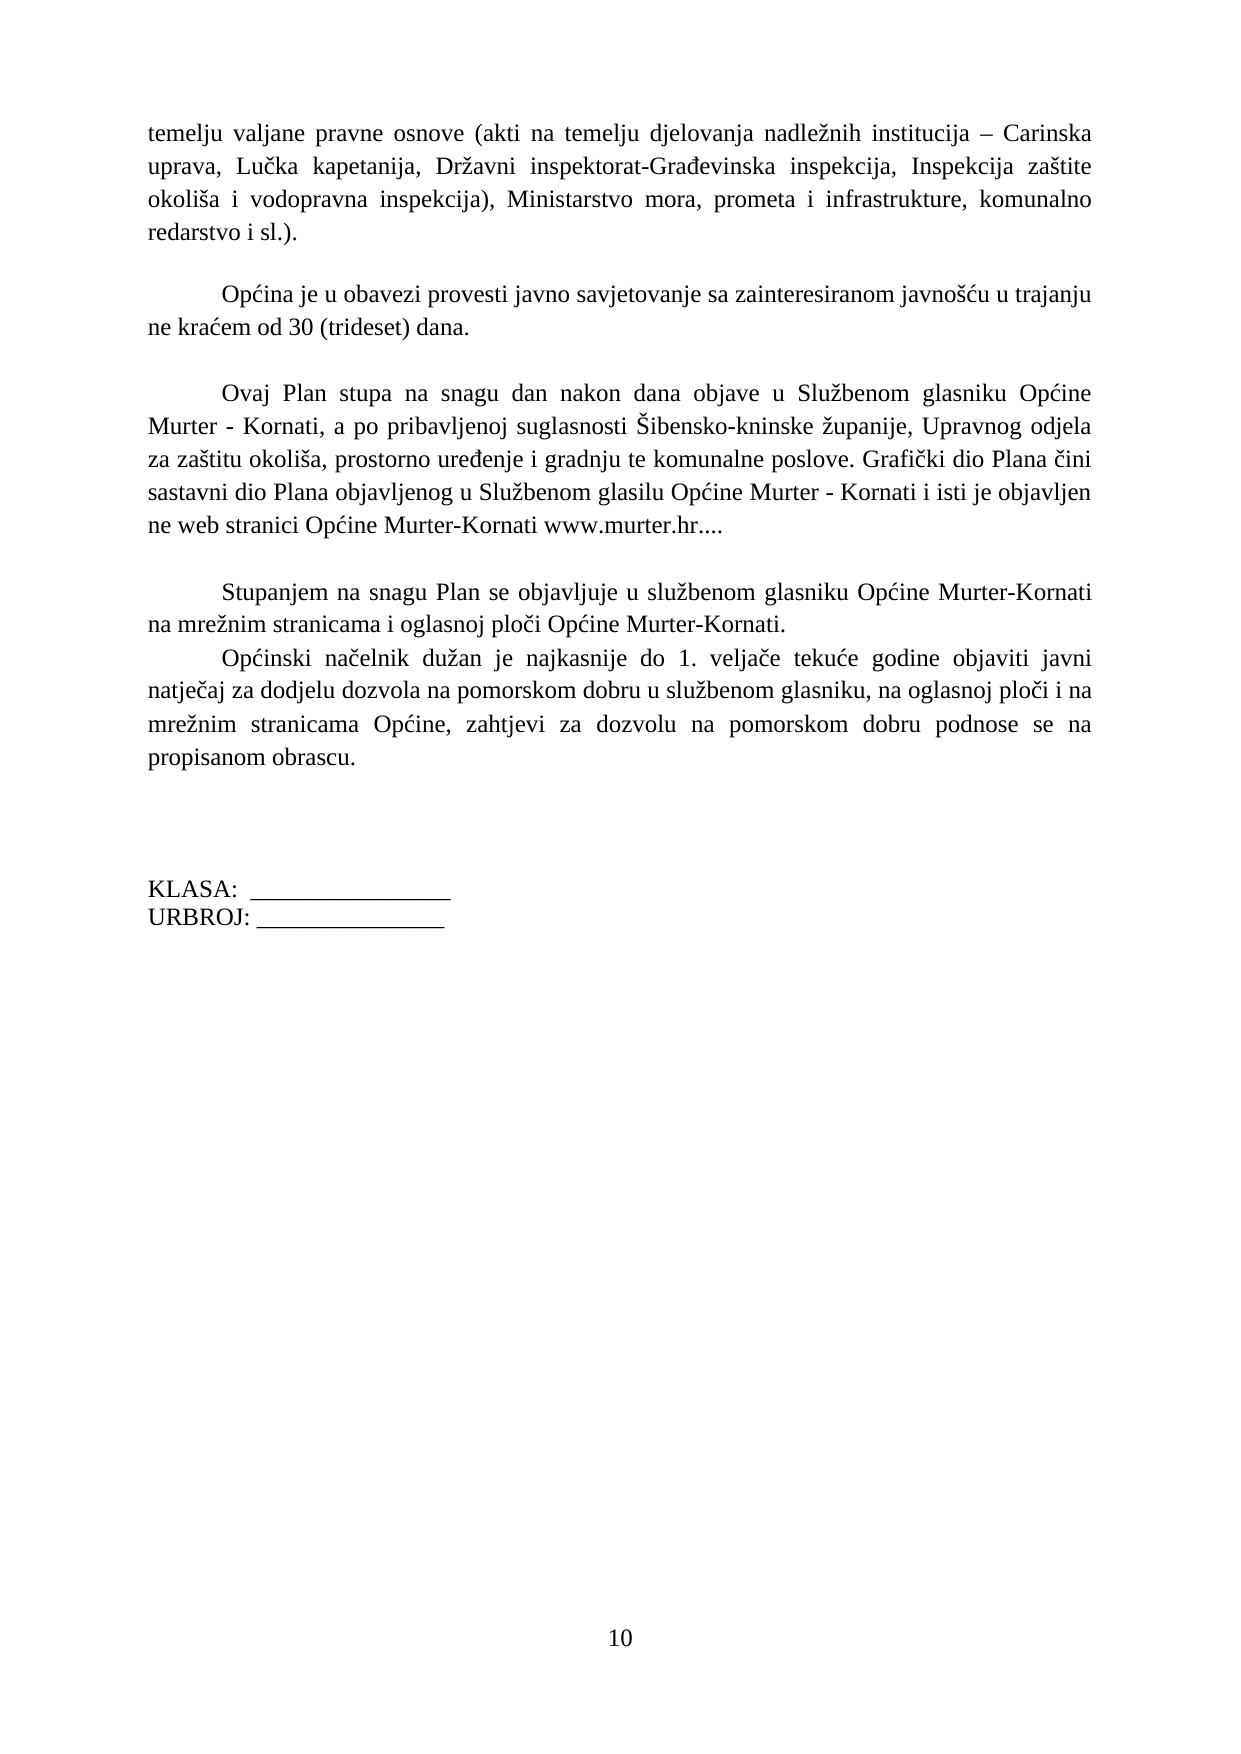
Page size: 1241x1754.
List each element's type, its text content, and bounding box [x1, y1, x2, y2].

text Ovaj Plan stupa na snagu dan nakon dana objave u Službenom glasniku Općine Murter - Kornati, a po pribavljenoj suglasnosti Šibensko-kninske županije, Upravnog odjela za zaštitu okoliša, prostorno uređenje i gradnju te komunalne poslove. Grafički dio Plana čini sastavni dio Plana objavljenog u Službenom glasilu Općine Murter - Kornati i isti je objavljen ne web stranici Općine Murter-Kornati www.murter.hr.... [148, 378, 1093, 539]
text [148, 118, 1093, 246]
text URBROJ: _______________ [148, 902, 1093, 931]
text Općinski načelnik dužan je najkasnije do 1. veljače tekuće godine objaviti javni natječaj za dodjelu dozvola na pomorskom dobru u službenom glasniku, na oglasnoj ploči i na mrežnim stranicama Općine, zahtjevi za dozvolu na pomorskom dobru podnose se na propisanom obrascu. [148, 643, 1093, 770]
text Općina je u obavezi provesti javno savjetovanje sa zainteresiranom javnošću u trajanju ne kraćem od 30 (trideset) dana. [148, 279, 1093, 341]
text KLASA: ________________ [148, 874, 1093, 902]
text Stupanjem na snagu Plan se objavljuje u službenom glasniku Općine Murter-Kornati na mrežnim stranicama i oglasnoj ploči Općine Murter-Kornati. [148, 577, 1093, 638]
